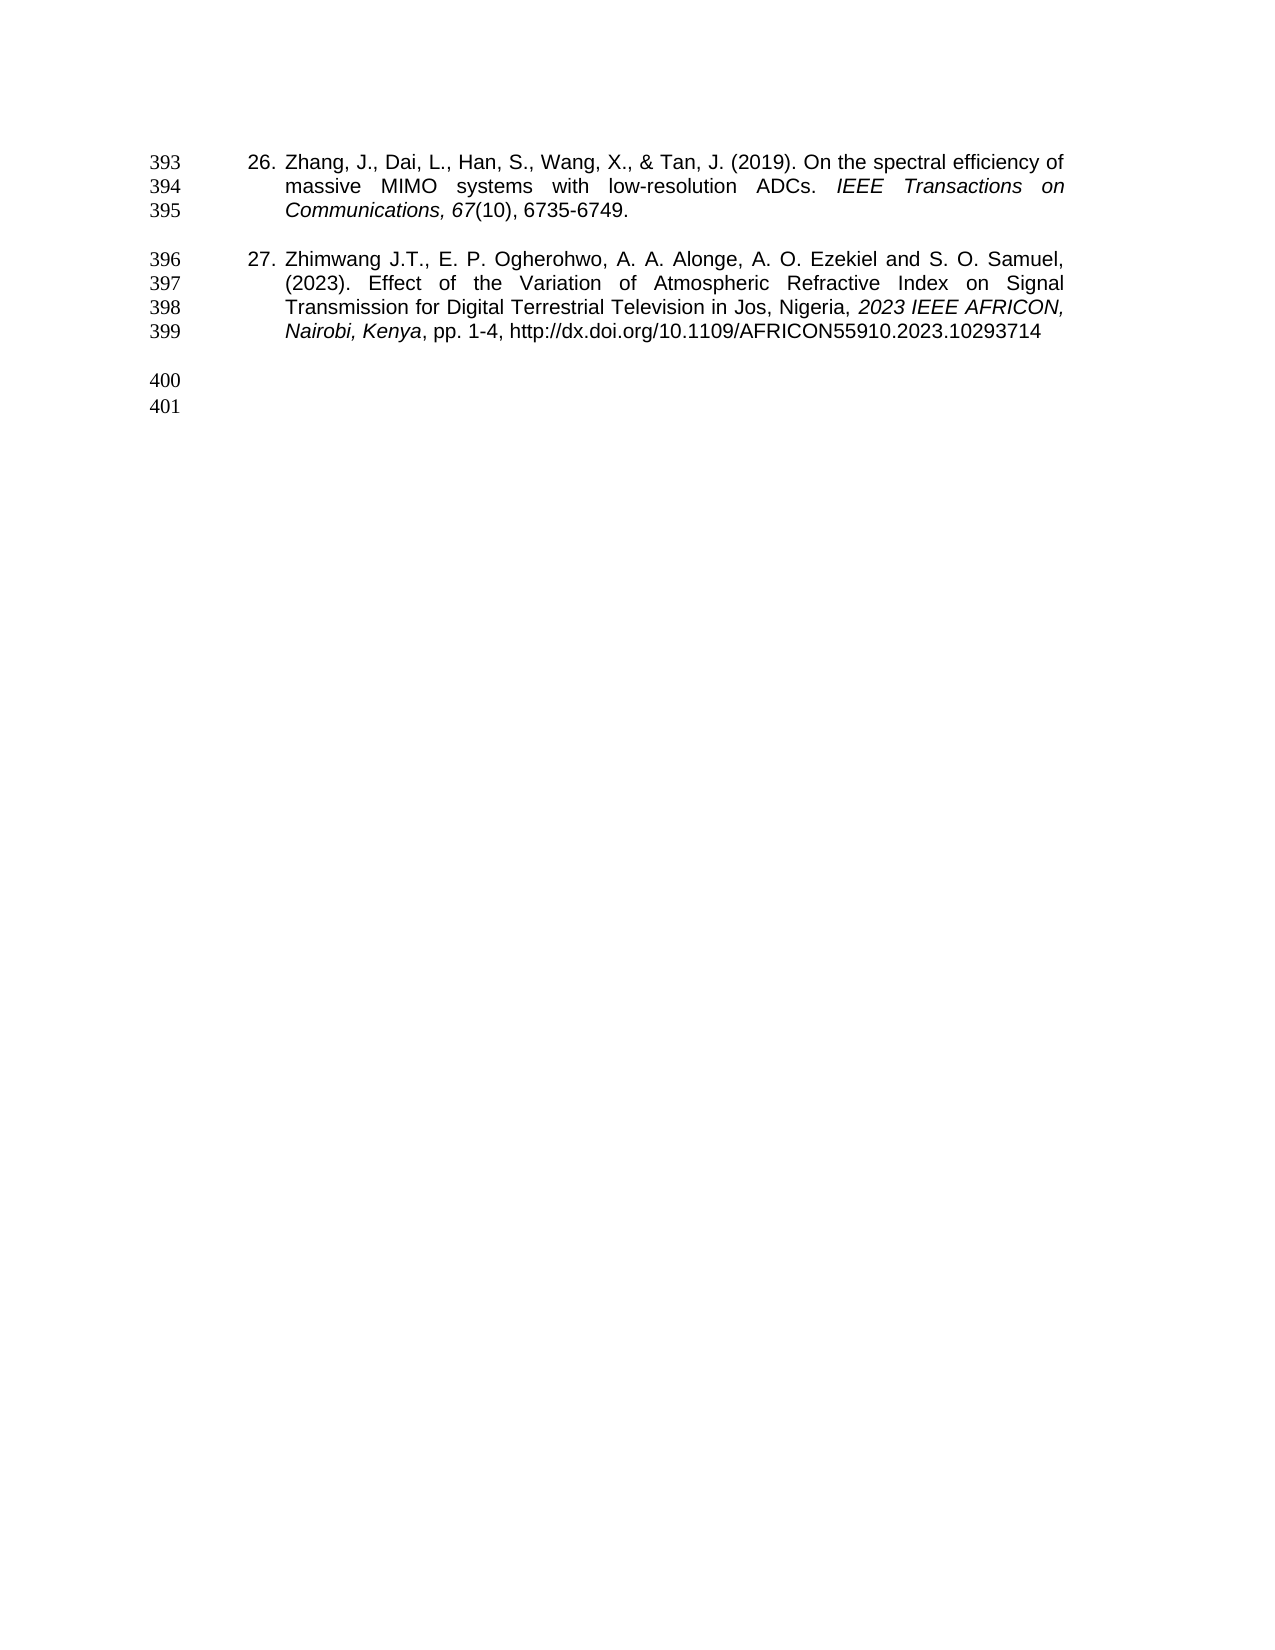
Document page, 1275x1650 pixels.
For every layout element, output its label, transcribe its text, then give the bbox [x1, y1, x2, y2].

list Zhimwang J.T., E. P. Ogherohwo, A. A. Alonge, A. O. Ezekiel and S. O. Samuel, (2023). Effect of the Variation of Atmospheric Refractive Index on Signal Transmission for Digital Terrestrial Television in Jos, Nigeria, 2023 IEEE AFRICON, Nairobi, Kenya, pp. 1-4, http://dx.doi.org/10.1109/AFRICON55910.2023.10293714 [247, 247, 1065, 343]
list Zhang, J., Dai, L., Han, S., Wang, X., & Tan, J. (2019). On the spectral efficiency of massive MIMO systems with low-resolution ADCs. IEEE Transactions on Communications, 67(10), 6735-6749. [247, 150, 1065, 222]
